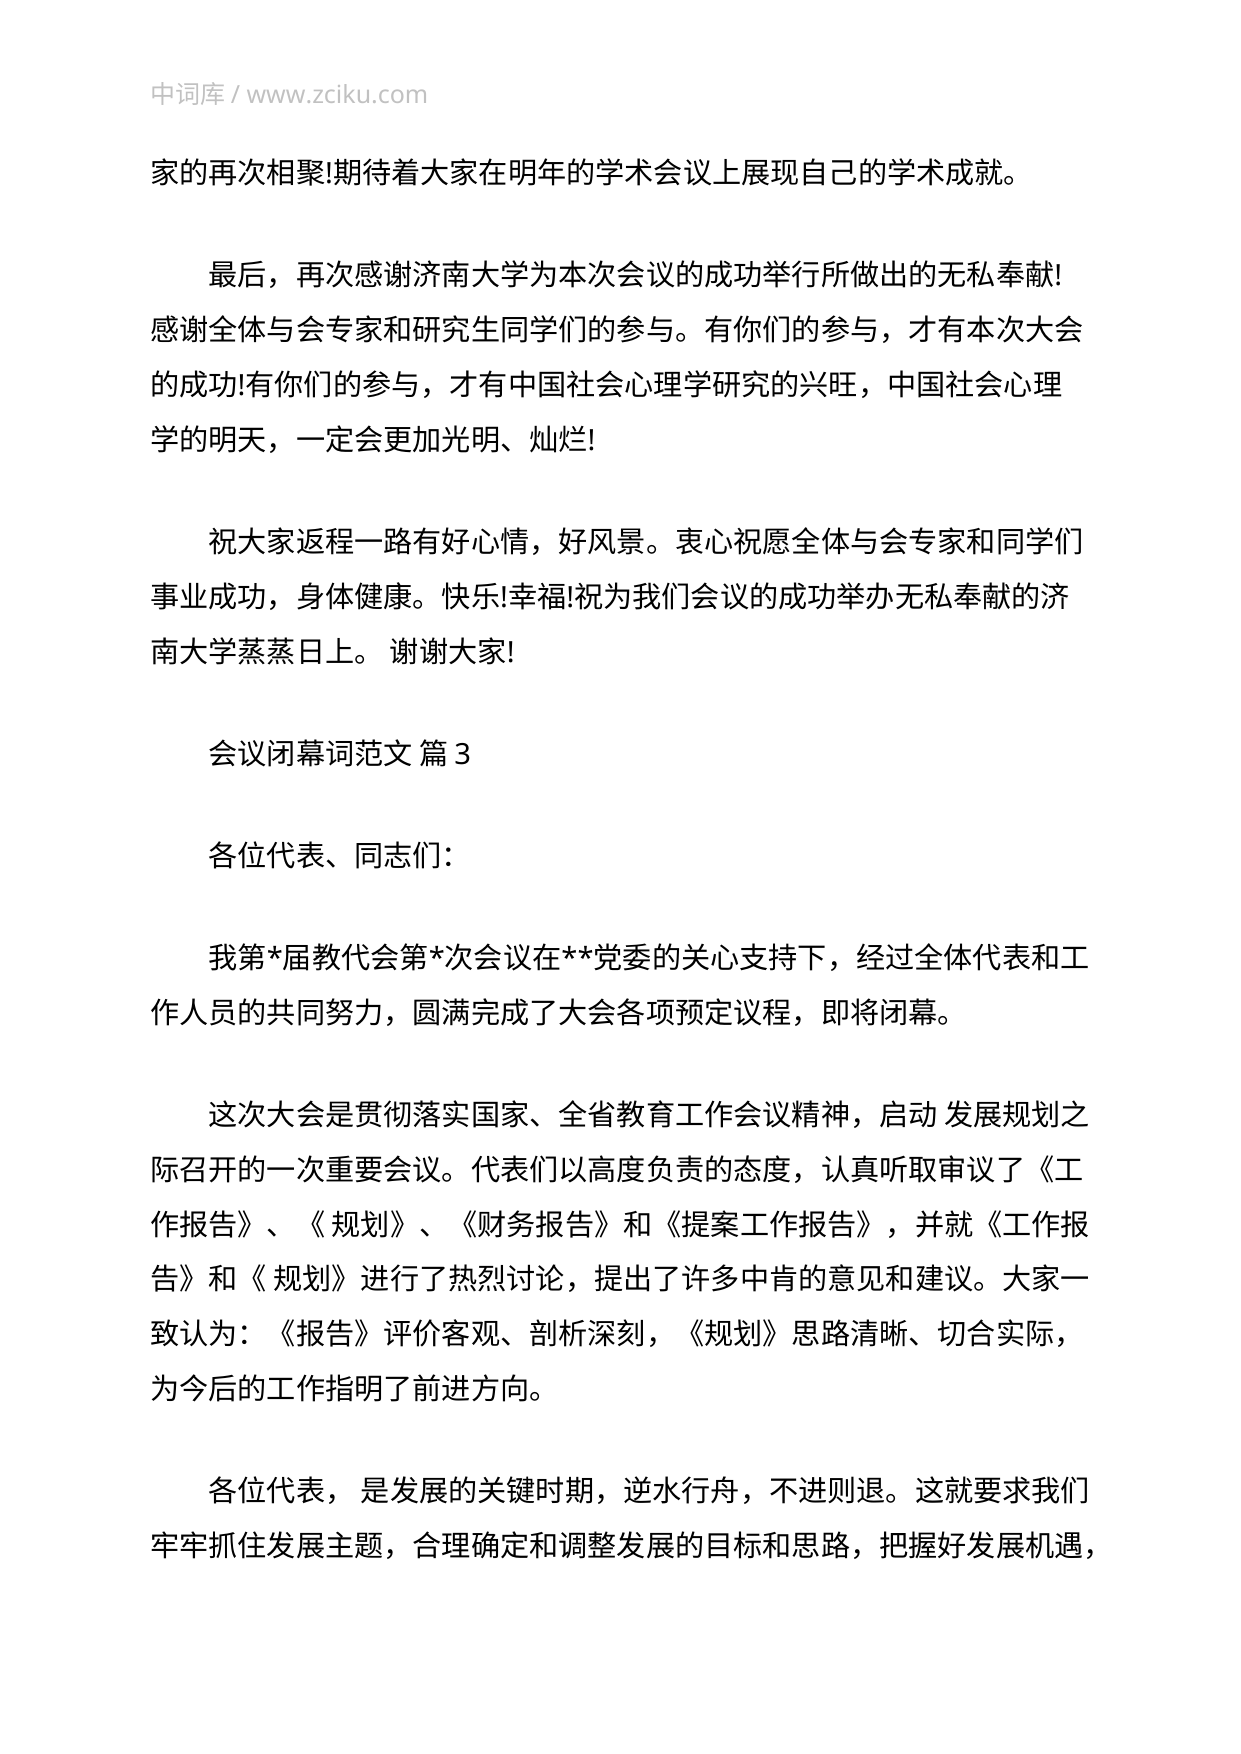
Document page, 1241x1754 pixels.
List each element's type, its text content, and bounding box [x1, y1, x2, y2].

text 会议闭幕词范文 篇3 [150, 731, 1090, 773]
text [150, 150, 1090, 192]
text 我第*届教代会第*次会议在**党委的关心支持下，经过全体代表和工作人员的共同努力，圆满完成了大会各项预定议程，即将闭幕。 [150, 934, 1090, 1032]
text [150, 1467, 1090, 1565]
text 祝大家返程一路有好心情，好风景。衷心祝愿全体与会专家和同学们事业成功，身体健康。快乐!幸福!祝为我们会议的成功举办无私奉献的济南大学蒸蒸日上。 谢谢大家! [150, 519, 1090, 671]
text 这次大会是贯彻落实国家、全省教育工作会议精神，启动 发展规划之际召开的一次重要会议。代表们以高度负责的态度，认真听取审议了《工作报告》、《 规划》、《财务报告》和《提案工作报告》，并就《工作报告》和《 规划》进行了热烈讨论，提出了许多中肯的意见和建议。大家一致认为：《报告》评价客观、剖析深刻，《规划》思路清晰、切合实际，为今后的工作指明了前进方向。 [150, 1091, 1090, 1408]
text 各位代表、同志们： [150, 833, 1090, 875]
text 最后，再次感谢济南大学为本次会议的成功举行所做出的无私奉献!感谢全体与会专家和研究生同学们的参与。有你们的参与，才有本次大会的成功!有你们的参与，才有中国社会心理学研究的兴旺，中国社会心理学的明天，一定会更加光明、灿烂! [150, 252, 1090, 459]
